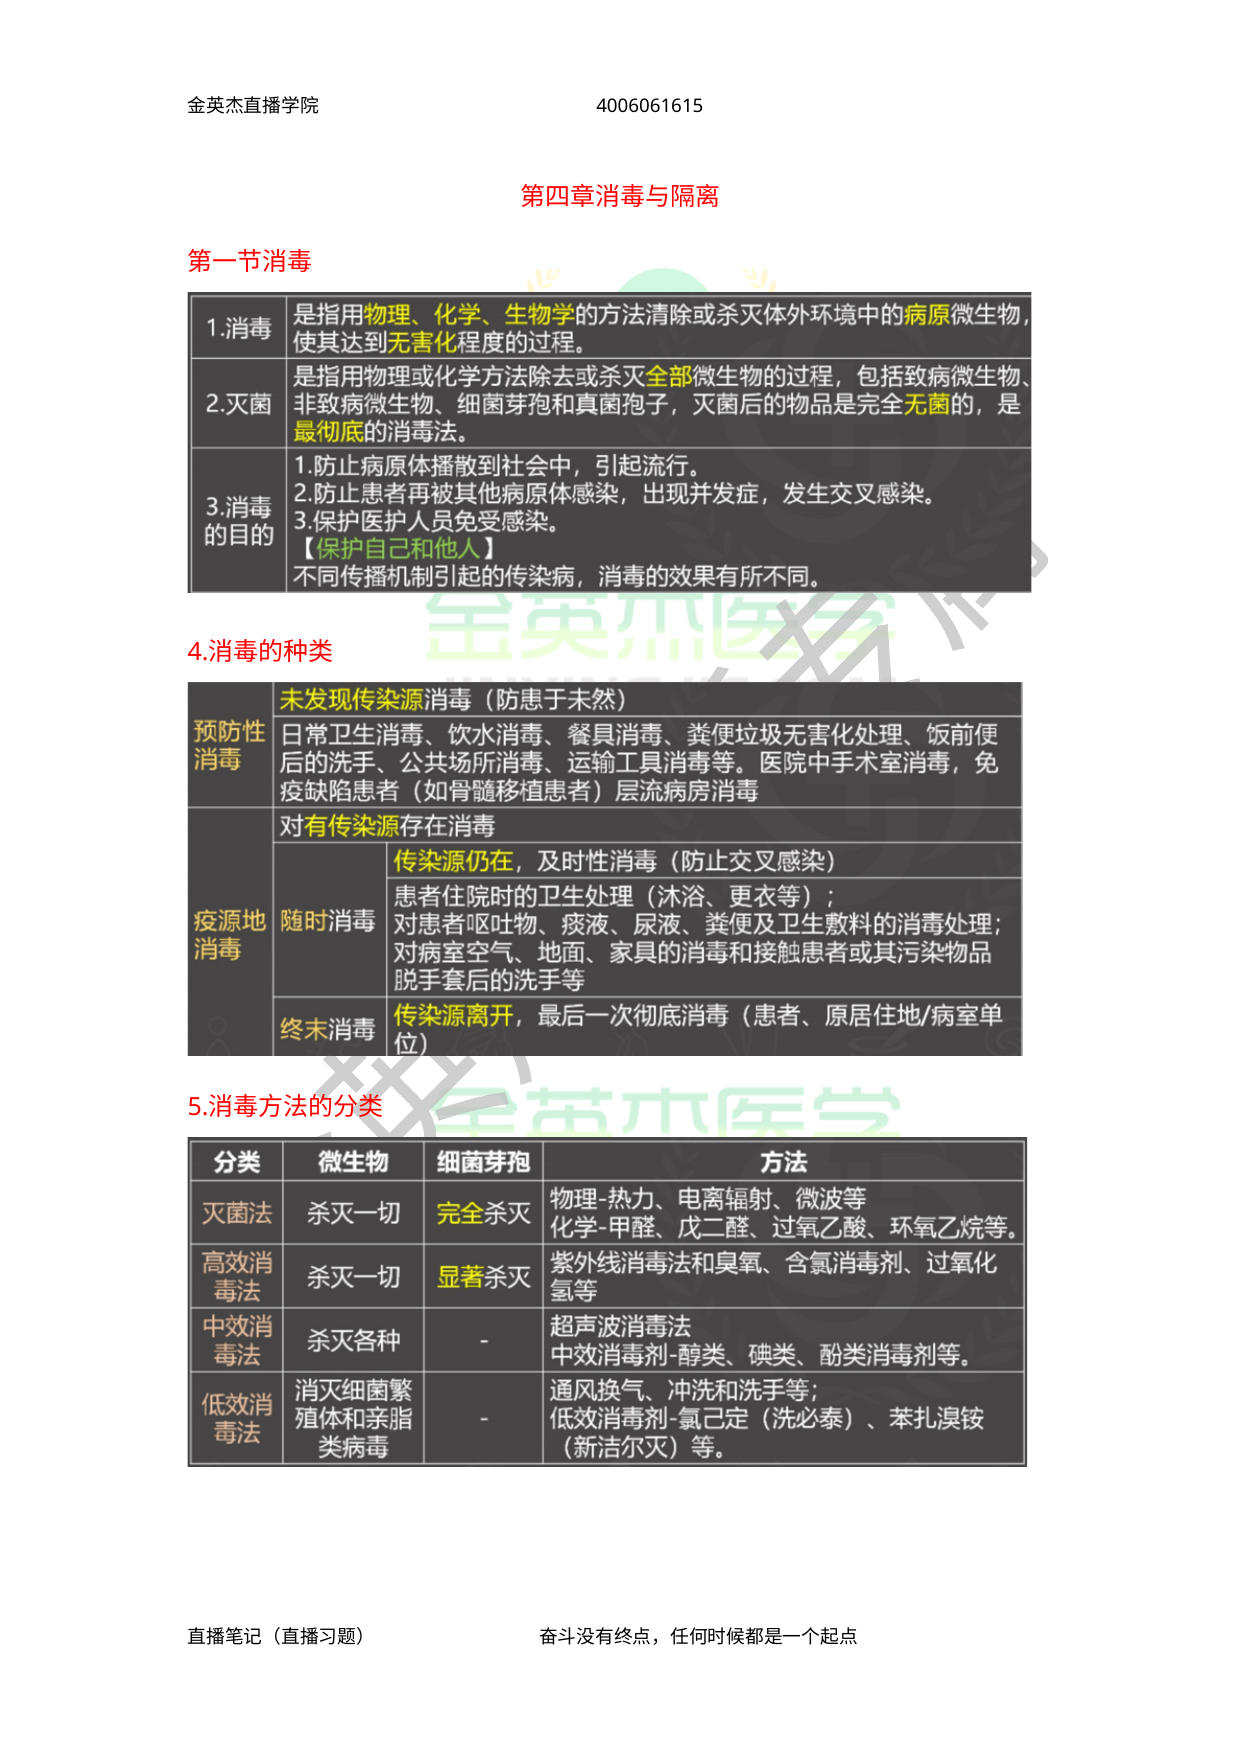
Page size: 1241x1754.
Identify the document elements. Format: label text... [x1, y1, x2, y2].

picture [187, 682, 1023, 1056]
text 4.消毒的种类 [187, 617, 1053, 682]
picture [187, 292, 1032, 593]
text 第四章消毒与隔离 [187, 162, 1053, 227]
text 第一节消毒 [187, 227, 1053, 292]
text 5.消毒方法的分类 [187, 1072, 1053, 1137]
picture [187, 1137, 1028, 1467]
